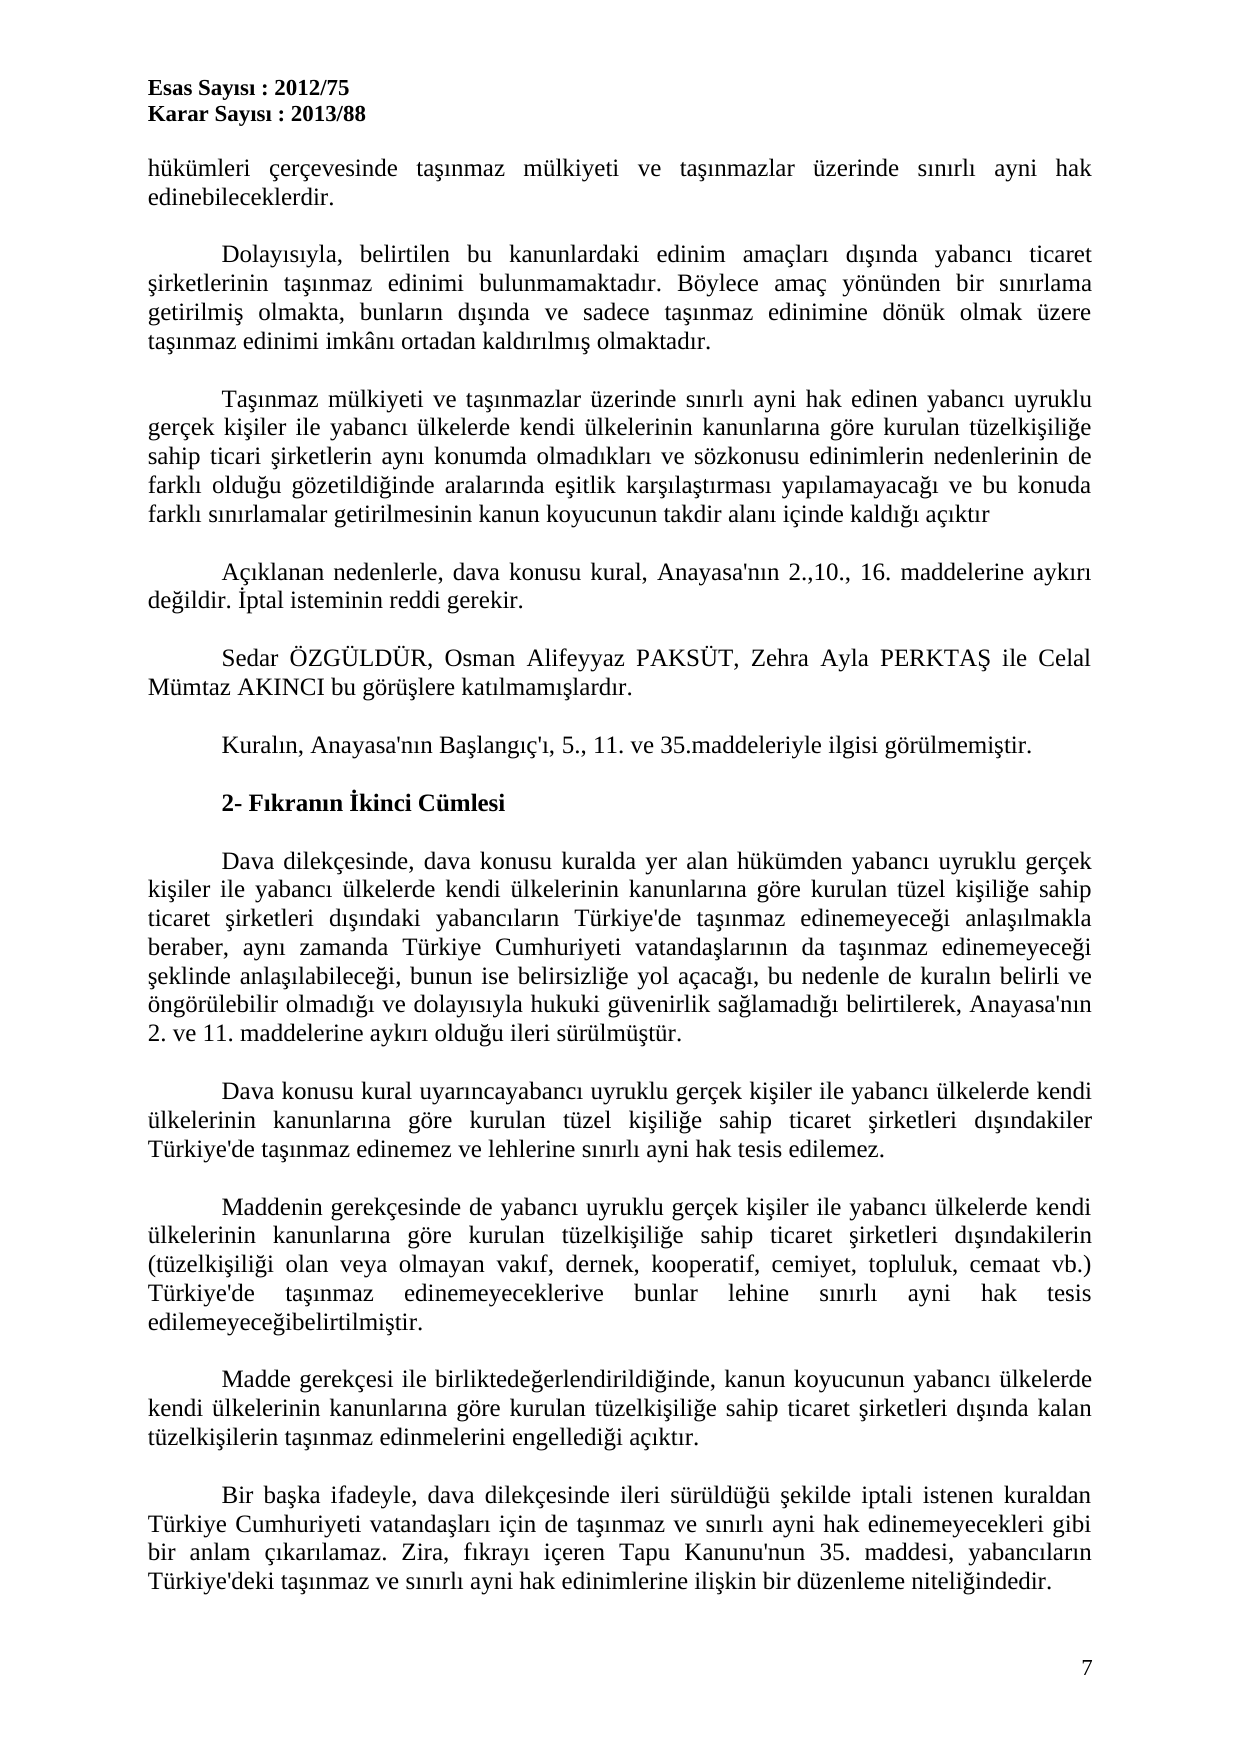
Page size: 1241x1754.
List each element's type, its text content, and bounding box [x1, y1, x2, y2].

text Kuralın, Anayasa'nın Başlangıç'ı, 5., 11. ve 35.maddeleriyle ilgisi görülmemiştir. [148, 730, 1093, 759]
text Dava dilekçesinde, dava konusu kuralda yer alan hükümden yabancı uyruklu gerçek kişiler ile yabancı ülkelerde kendi ülkelerinin kanunlarına göre kurulan tüzel kişiliğe sahip ticaret şirketleri dışındaki yabancıların Türkiye'de taşınmaz edinemeyeceği anlaşılmakla beraber, aynı zamanda Türkiye Cumhuriyeti vatandaşlarının da taşınmaz edinemeyeceği şeklinde anlaşılabileceği, bunun ise belirsizliğe yol açacağı, bu nedenle de kuralın belirli ve öngörülebilir olmadığı ve dolayısıyla hukuki güvenirlik sağlamadığı belirtilerek, Anayasa'nın 2. ve 11. maddelerine aykırı olduğu ileri sürülmüştür. [148, 846, 1093, 1047]
text Maddenin gerekçesinde de yabancı uyruklu gerçek kişiler ile yabancı ülkelerde kendi ülkelerinin kanunlarına göre kurulan tüzelkişiliğe sahip ticaret şirketleri dışındakilerin (tüzelkişiliği olan veya olmayan vakıf, dernek, kooperatif, cemiyet, topluluk, cemaat vb.) Türkiye'de taşınmaz edinemeyeceklerive bunlar lehine sınırlı ayni hak tesis edilemeyeceğibelirtilmiştir. [148, 1192, 1093, 1335]
text Taşınmaz mülkiyeti ve taşınmazlar üzerinde sınırlı ayni hak edinen yabancı uyruklu gerçek kişiler ile yabancı ülkelerde kendi ülkelerinin kanunlarına göre kurulan tüzelkişiliğe sahip ticari şirketlerin aynı konumda olmadıkları ve sözkonusu edinimlerin nedenlerinin de farklı olduğu gözetildiğinde aralarında eşitlik karşılaştırması yapılamayacağı ve bu konuda farklı sınırlamalar getirilmesinin kanun koyucunun takdir alanı içinde kaldığı açıktır [148, 384, 1093, 527]
text Sedar ÖZGÜLDÜR, Osman Alifeyyaz PAKSÜT, Zehra Ayla PERKTAŞ ile Celal Mümtaz AKINCI bu görüşlere katılmamışlardır. [148, 643, 1093, 701]
text Dolayısıyla, belirtilen bu kanunlardaki edinim amaçları dışında yabancı ticaret şirketlerinin taşınmaz edinimi bulunmamaktadır. Böylece amaç yönünden bir sınırlama getirilmiş olmakta, bunların dışında ve sadece taşınmaz edinimine dönük olmak üzere taşınmaz edinimi imkânı ortadan kaldırılmış olmaktadır. [148, 239, 1093, 354]
text 2- Fıkranın İkinci Cümlesi [148, 788, 1093, 817]
text Bir başka ifadeyle, dava dilekçesinde ileri sürüldüğü şekilde iptali istenen kuraldan Türkiye Cumhuriyeti vatandaşları için de taşınmaz ve sınırlı ayni hak edinemeyecekleri gibi bir anlam çıkarılamaz. Zira, fıkrayı içeren Tapu Kanunu'nun 35. maddesi, yabancıların Türkiye'deki taşınmaz ve sınırlı ayni hak edinimlerine ilişkin bir düzenleme niteliğindedir. [148, 1480, 1093, 1595]
text Madde gerekçesi ile birliktedeğerlendirildiğinde, kanun koyucunun yabancı ülkelerde kendi ülkelerinin kanunlarına göre kurulan tüzelkişiliğe sahip ticaret şirketleri dışında kalan tüzelkişilerin taşınmaz edinmelerini engellediği açıktır. [148, 1364, 1093, 1451]
text Açıklanan nedenlerle, dava konusu kural, Anayasa'nın 2.,10., 16. maddelerine aykırı değildir. İptal isteminin reddi gerekir. [148, 557, 1093, 614]
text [148, 153, 1093, 210]
text Dava konusu kural uyarıncayabancı uyruklu gerçek kişiler ile yabancı ülkelerde kendi ülkelerinin kanunlarına göre kurulan tüzel kişiliğe sahip ticaret şirketleri dışındakiler Türkiye'de taşınmaz edinemez ve lehlerine sınırlı ayni hak tesis edilemez. [148, 1076, 1093, 1162]
